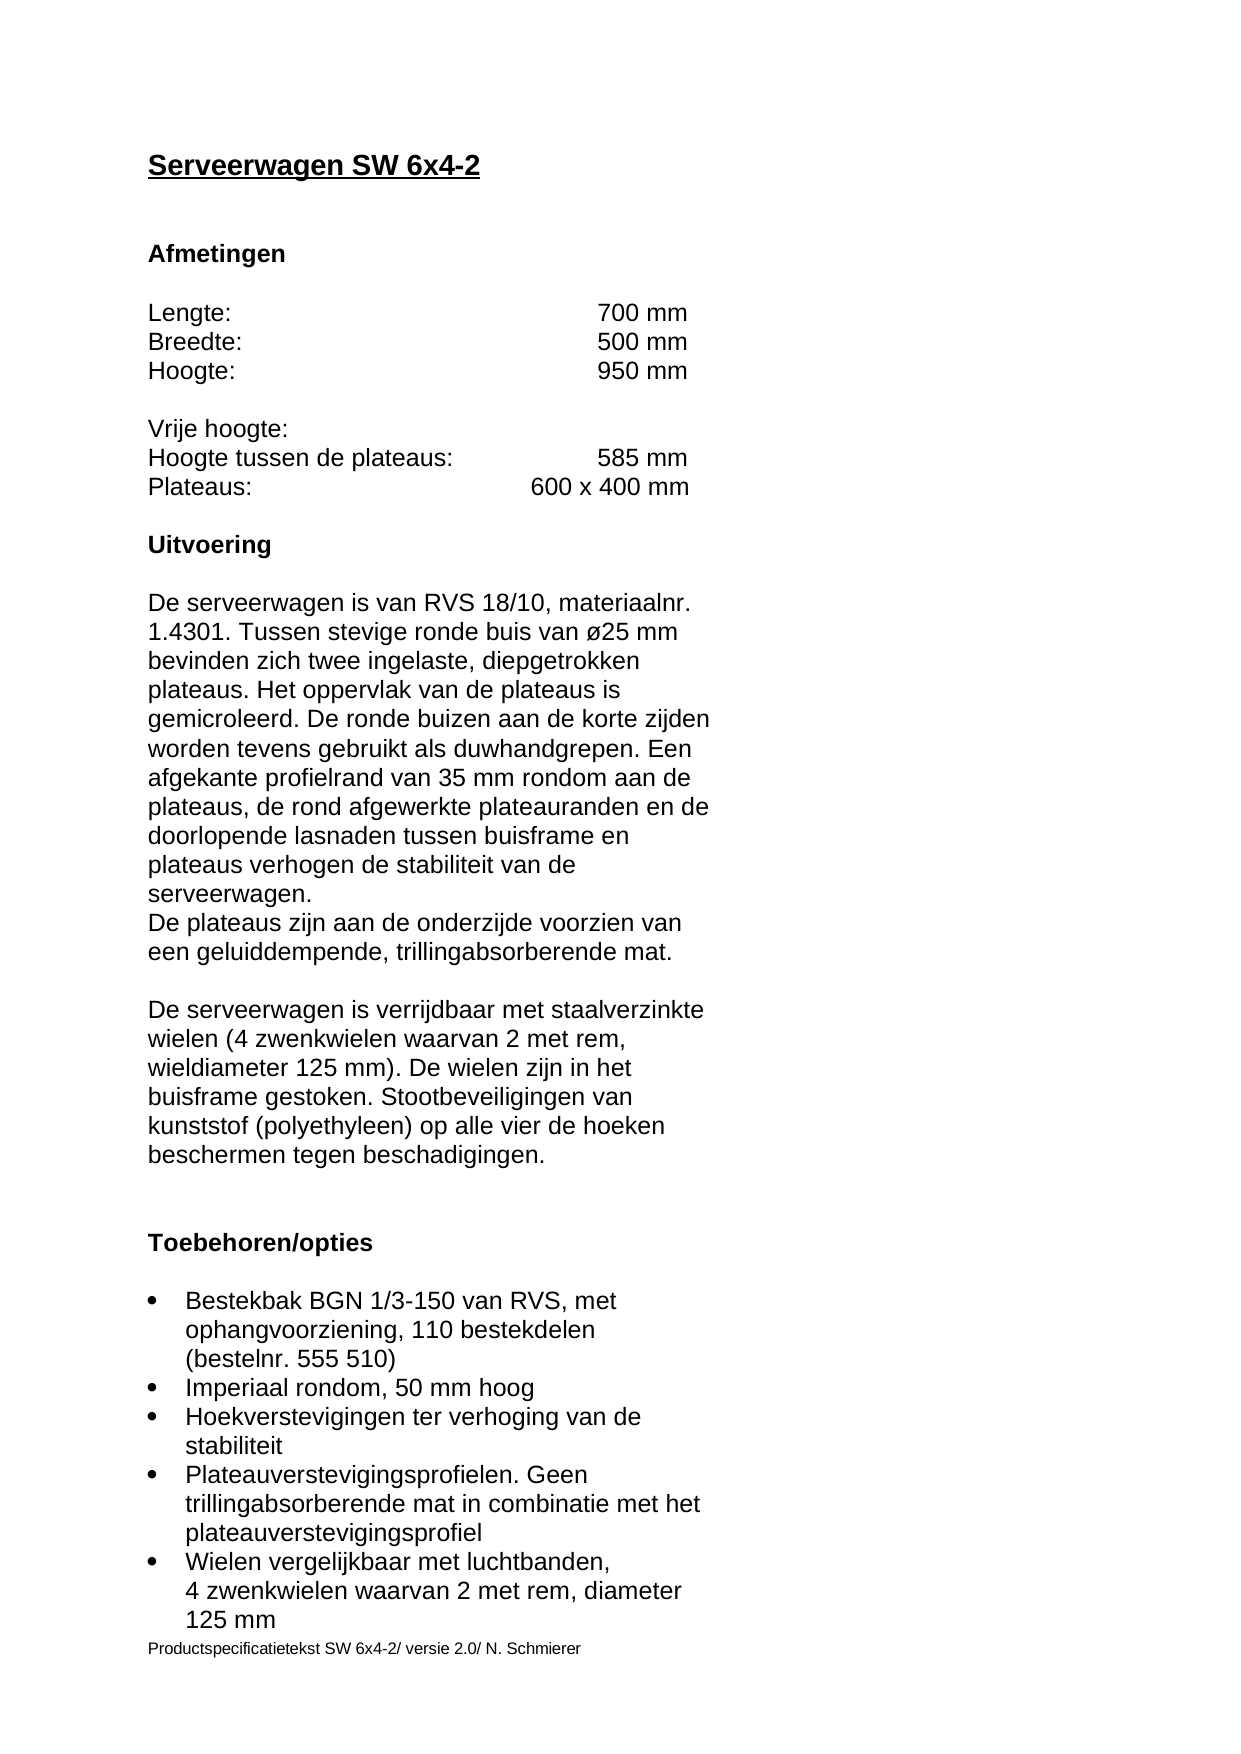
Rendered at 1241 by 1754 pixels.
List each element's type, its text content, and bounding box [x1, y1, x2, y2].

text Plateaus: 600 x 400 mm [148, 472, 723, 501]
text Uitvoering [148, 530, 723, 559]
subtitle Serveerwagen SW 6x4-2 [148, 148, 723, 181]
list Wielen vergelijkbaar met luchtbanden, 4 zwenkwielen waarvan 2 met rem, diameter 125 mm [148, 1547, 723, 1634]
list Plateauverstevigingsprofielen. Geen trillingabsorberende mat in combinatie met het plateauverstevigingsprofiel [148, 1460, 723, 1547]
text (bestelnr. 555 510) [148, 1344, 723, 1373]
text De serveerwagen is van RVS 18/10, materiaalnr. 1.4301. Tussen stevige ronde buis van ø25 mm bevinden zich twee ingelaste, diepgetrokken plateaus. Het oppervlak van de plateaus is gemicroleerd. De ronde buizen aan de korte zijden worden tevens gebruikt als duwhandgrepen. Een afgekante profielrand van 35 mm rondom aan de plateaus, de rond afgewerkte plateauranden en de doorlopende lasnaden tussen buisframe en plateaus verhogen de stabiliteit van de serveerwagen. [148, 588, 723, 908]
text Afmetingen [148, 239, 723, 268]
text De serveerwagen is verrijdbaar met staalverzinkte wielen (4 zwenkwielen waarvan 2 met rem, wieldiameter 125 mm). De wielen zijn in het buisframe gestoken. Stootbeveiligingen van kunststof (polyethyleen) op alle vier de hoeken beschermen tegen beschadigingen. [148, 995, 723, 1169]
text Hoogte tussen de plateaus: 585 mm [148, 443, 723, 472]
list Imperiaal rondom, 50 mm hoog [148, 1373, 723, 1402]
text Lengte: 700 mm [148, 297, 723, 327]
text Breedte: 500 mm [148, 327, 723, 356]
text De plateaus zijn aan de onderzijde voorzien van een geluiddempende, trillingabsorberende mat. [148, 908, 723, 966]
text Toebehoren/opties [148, 1227, 723, 1257]
text Vrije hoogte: [148, 414, 723, 443]
list Hoekverstevigingen ter verhoging van de stabiliteit [148, 1402, 723, 1460]
text Hoogte: 950 mm [148, 356, 723, 385]
list Bestekbak BGN 1/3-150 van RVS, met ophangvoorziening, 110 bestekdelen [148, 1286, 723, 1344]
